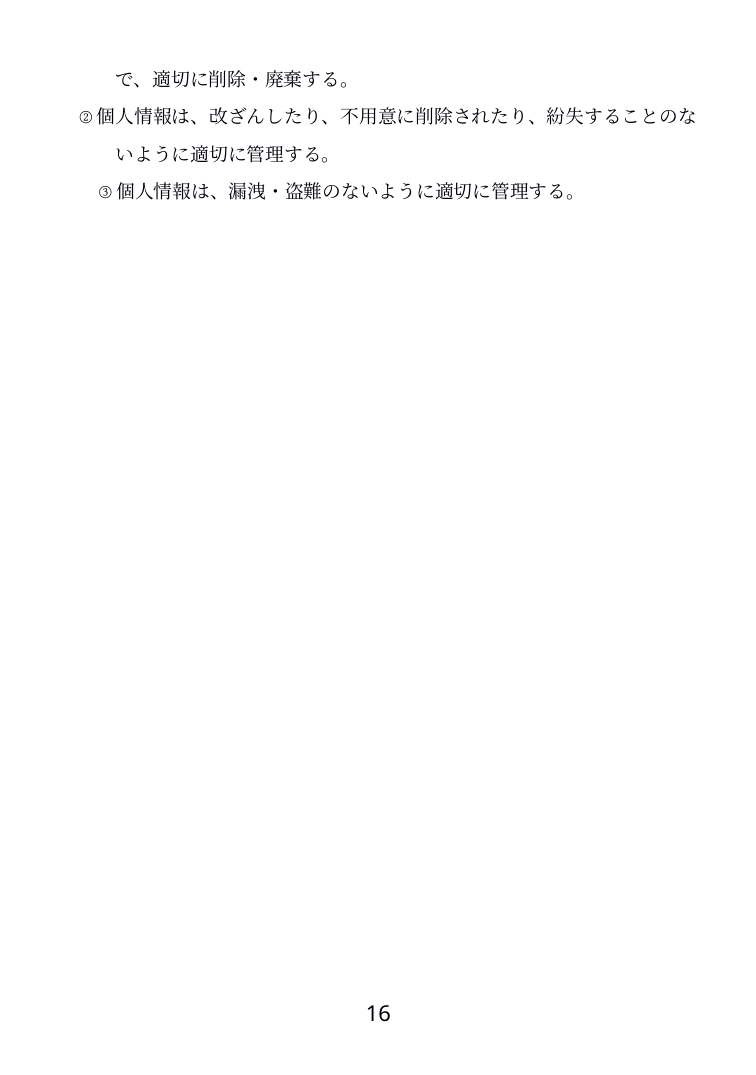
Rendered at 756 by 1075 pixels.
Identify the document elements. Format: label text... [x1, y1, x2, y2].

text ②個人情報は、改ざんしたり、不用意に削除されたり、紛失することのないように適切に管理する。 [59, 97, 697, 172]
text ③個人情報は、漏洩・盗難のないように適切に管理する。 [59, 172, 697, 209]
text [59, 59, 697, 97]
